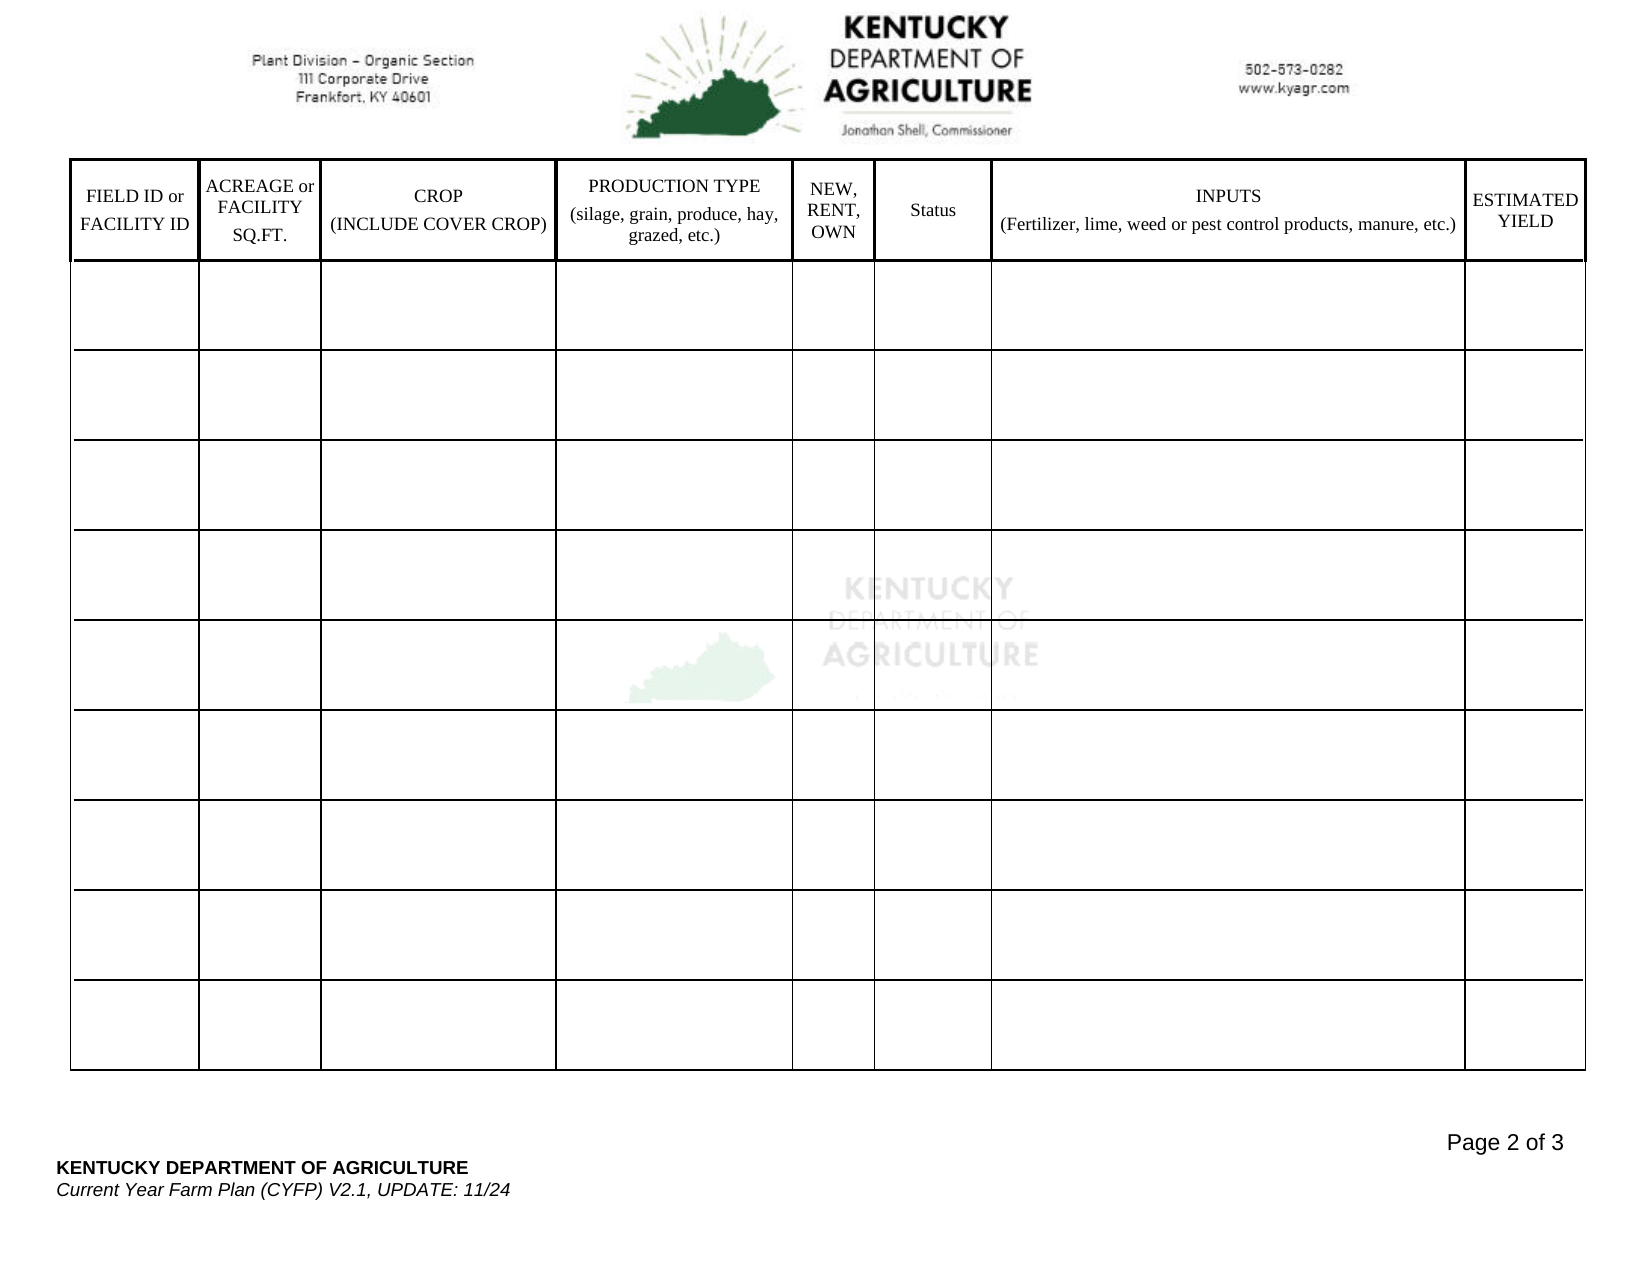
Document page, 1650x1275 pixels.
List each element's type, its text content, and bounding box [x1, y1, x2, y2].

table_cell [71, 979, 198, 1069]
table_cell [200, 801, 320, 889]
table_cell [875, 441, 991, 529]
table_header PRODUCTION TYPE (silage, grain, produce, hay, grazed, etc.) [558, 161, 791, 259]
table_cell [71, 529, 198, 619]
table_cell [200, 621, 320, 709]
table_cell [557, 981, 792, 1069]
table_cell [200, 531, 320, 619]
table_cell [875, 351, 991, 439]
table_cell [71, 889, 198, 979]
table_cell [322, 891, 555, 979]
table_header Status [876, 161, 990, 259]
table_cell [793, 531, 874, 619]
table_cell [992, 441, 1464, 529]
table_cell [875, 621, 991, 709]
table_cell [322, 351, 555, 439]
table_cell [200, 981, 320, 1069]
table_cell [875, 891, 991, 979]
table_cell [992, 351, 1464, 439]
table_cell [875, 262, 991, 349]
table_cell [200, 891, 320, 979]
table_cell [322, 801, 555, 889]
table_cell [793, 441, 874, 529]
table_cell [557, 441, 792, 529]
table_cell [1466, 889, 1585, 979]
table_cell [992, 711, 1464, 799]
table_cell [992, 981, 1464, 1069]
table_cell [557, 531, 792, 619]
table_header FIELD ID or FACILITY ID [72, 161, 197, 259]
table_cell [71, 439, 198, 529]
table_header INPUTS (Fertilizer, lime, weed or pest control products, manure, etc.) [993, 161, 1464, 259]
table_cell [557, 351, 792, 439]
table_cell [322, 711, 555, 799]
table_cell [322, 441, 555, 529]
table_cell [557, 891, 792, 979]
table_cell [1466, 529, 1585, 619]
table_header CROP (INCLUDE COVER CROP) [322, 161, 554, 259]
table_cell [992, 262, 1464, 349]
table_cell [322, 621, 555, 709]
table_cell [1466, 979, 1585, 1069]
table_cell [793, 891, 874, 979]
table_cell [793, 262, 874, 349]
table_cell [557, 621, 792, 709]
table_cell [992, 531, 1464, 619]
table_cell [200, 711, 320, 799]
table_cell [71, 259, 198, 349]
table_header ESTIMATED YIELD [1467, 161, 1584, 259]
table_cell [322, 531, 555, 619]
table_cell [793, 711, 874, 799]
table_cell [793, 351, 874, 439]
table_cell [200, 441, 320, 529]
table_header ACREAGE or FACILITY SQ.FT. [201, 161, 319, 259]
table_cell [322, 981, 555, 1069]
table_cell [875, 981, 991, 1069]
table_header NEW, RENT, OWN [794, 161, 873, 259]
table_cell [1466, 439, 1585, 529]
table_cell [1466, 259, 1585, 349]
table_cell [875, 531, 991, 619]
table_cell [1466, 349, 1585, 439]
table_cell [875, 801, 991, 889]
table_cell [200, 351, 320, 439]
table_cell [71, 619, 198, 709]
table_cell [992, 621, 1464, 709]
table_cell [557, 711, 792, 799]
table_cell [793, 981, 874, 1069]
table_cell [71, 799, 198, 889]
table_cell [557, 262, 792, 349]
table_cell [992, 891, 1464, 979]
table_cell [1466, 619, 1585, 709]
table_cell [1466, 799, 1585, 889]
table_cell [71, 349, 198, 439]
table_cell [557, 801, 792, 889]
table_cell [322, 262, 555, 349]
table_cell [200, 262, 320, 349]
table_cell [875, 711, 991, 799]
table_cell [71, 709, 198, 799]
table_cell [793, 621, 874, 709]
table_cell [793, 801, 874, 889]
table_cell [992, 801, 1464, 889]
table_cell [1466, 709, 1585, 799]
